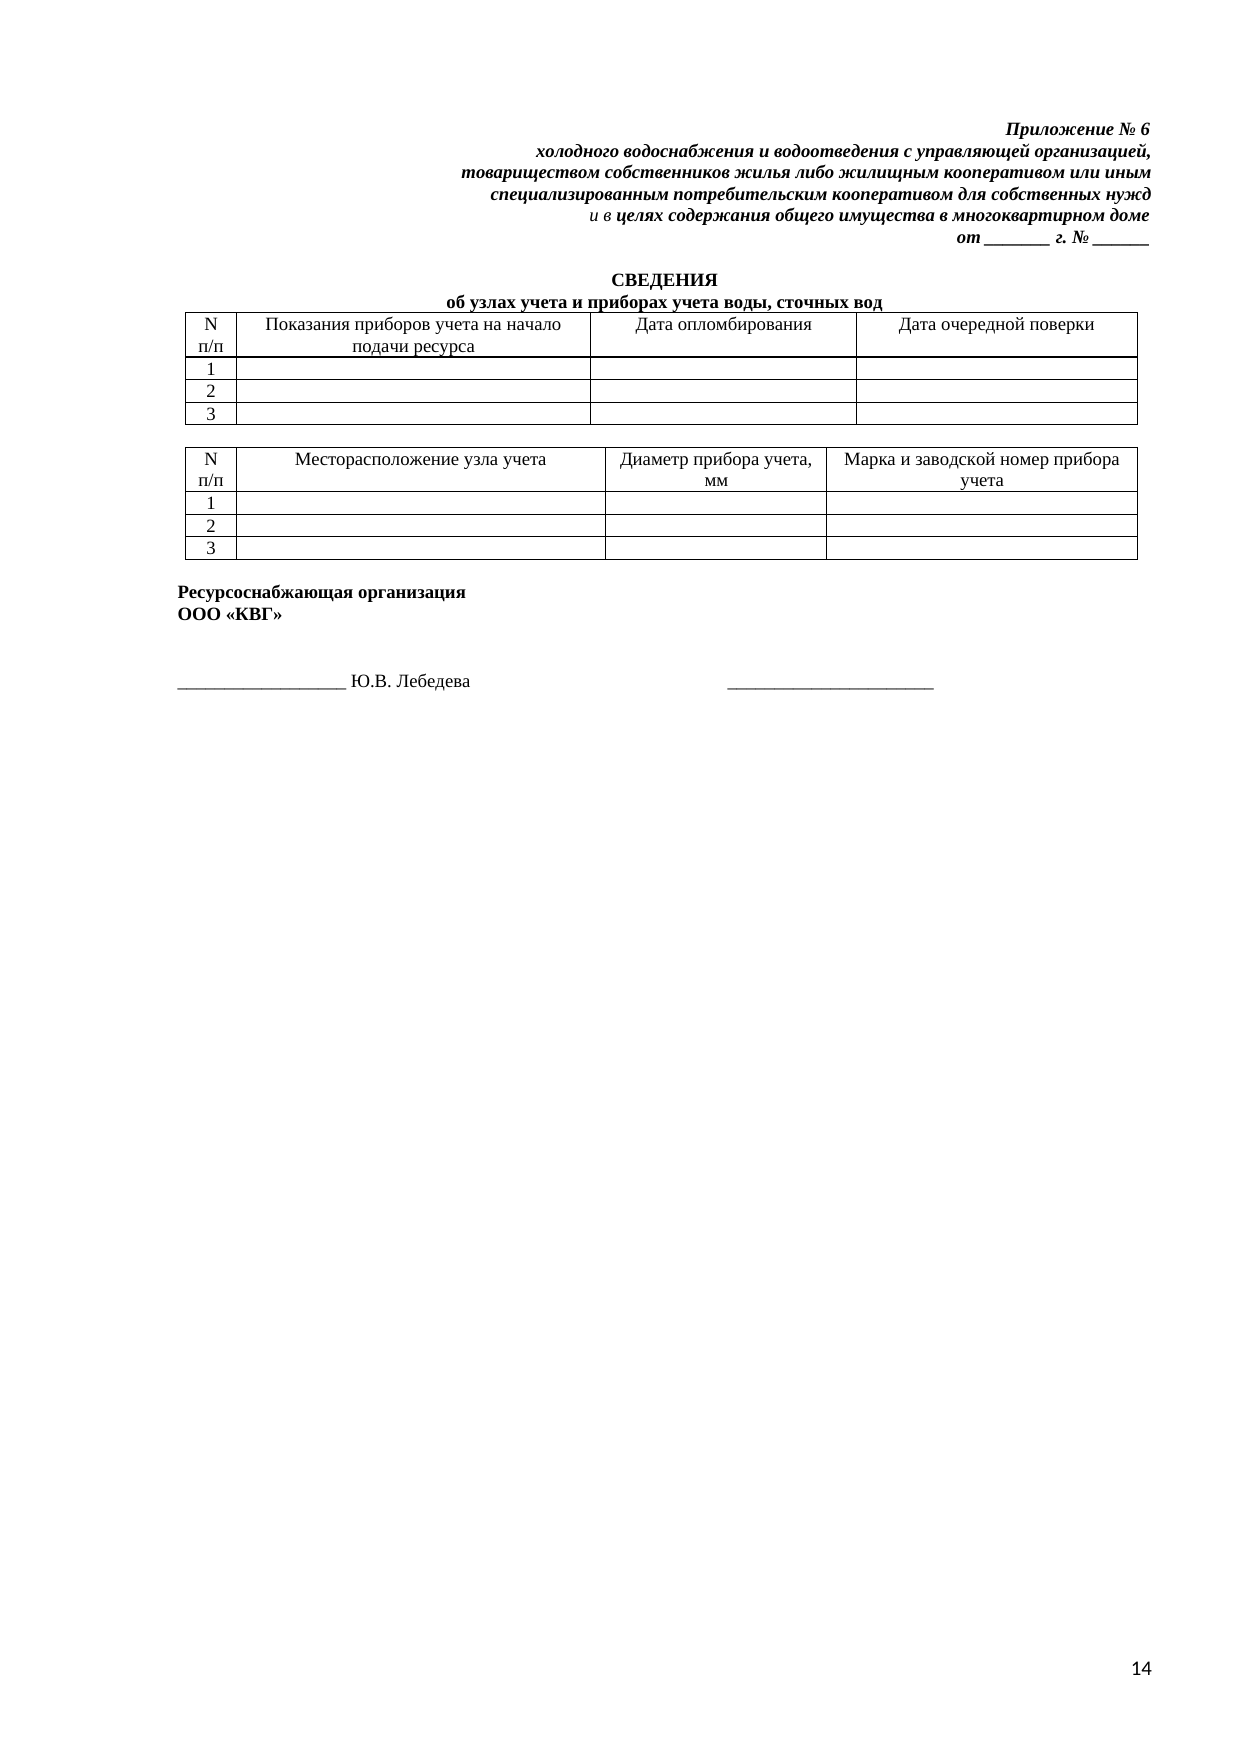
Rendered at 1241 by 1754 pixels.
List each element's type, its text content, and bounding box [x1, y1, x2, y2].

table_cell 3 [186, 403, 236, 424]
table_header Дата опломбирования [591, 313, 856, 356]
table_cell [237, 403, 590, 424]
table_header N п/п [186, 448, 236, 491]
table_cell 3 [186, 537, 236, 559]
text холодного водоснабжения и водоотведения с управляющей организацией, [177, 140, 1152, 161]
text СВЕДЕНИЯ [177, 269, 1152, 291]
table_cell [606, 537, 826, 559]
text ООО «КВГ» [177, 603, 1152, 624]
table_cell [606, 492, 826, 513]
text __________________ Ю.В. Лебедева ______________________ [177, 670, 1152, 692]
table_cell 2 [186, 380, 236, 402]
table_cell [237, 537, 605, 559]
text специализированным потребительским кооперативом для собственных нужд [177, 183, 1152, 204]
table_cell 1 [186, 492, 236, 513]
table_cell [591, 380, 856, 402]
table_cell [827, 537, 1137, 559]
text товариществом собственников жилья либо жилищным кооперативом или иным [177, 161, 1152, 183]
table_cell [237, 380, 590, 402]
table_cell [827, 492, 1137, 513]
table_cell [857, 358, 1137, 379]
table_cell [606, 515, 826, 536]
text Приложение № 6 [177, 118, 1152, 140]
text от _______ г. № ______ [177, 226, 1152, 247]
table_header N п/п [186, 313, 236, 356]
table_cell [237, 492, 605, 513]
table_header Дата очередной поверки [857, 313, 1137, 356]
table_header Показания приборов учета на начало подачи ресурса [237, 313, 590, 356]
table_header Диаметр прибора учета, мм [606, 448, 826, 491]
table_cell [857, 380, 1137, 402]
table_cell [237, 358, 590, 379]
table_cell 2 [186, 515, 236, 536]
table_cell [591, 358, 856, 379]
text об узлах учета и приборах учета воды, сточных вод [177, 291, 1152, 312]
text Ресурсоснабжающая организация [177, 581, 1152, 603]
text и в целях содержания общего имущества в многоквартирном доме [177, 204, 1152, 226]
table_cell [827, 515, 1137, 536]
table_header Месторасположение узла учета [237, 448, 605, 491]
table_cell [857, 403, 1137, 424]
table_cell [591, 403, 856, 424]
table_cell 1 [186, 358, 236, 379]
table_cell [237, 515, 605, 536]
table_header Марка и заводской номер прибора учета [827, 448, 1137, 491]
